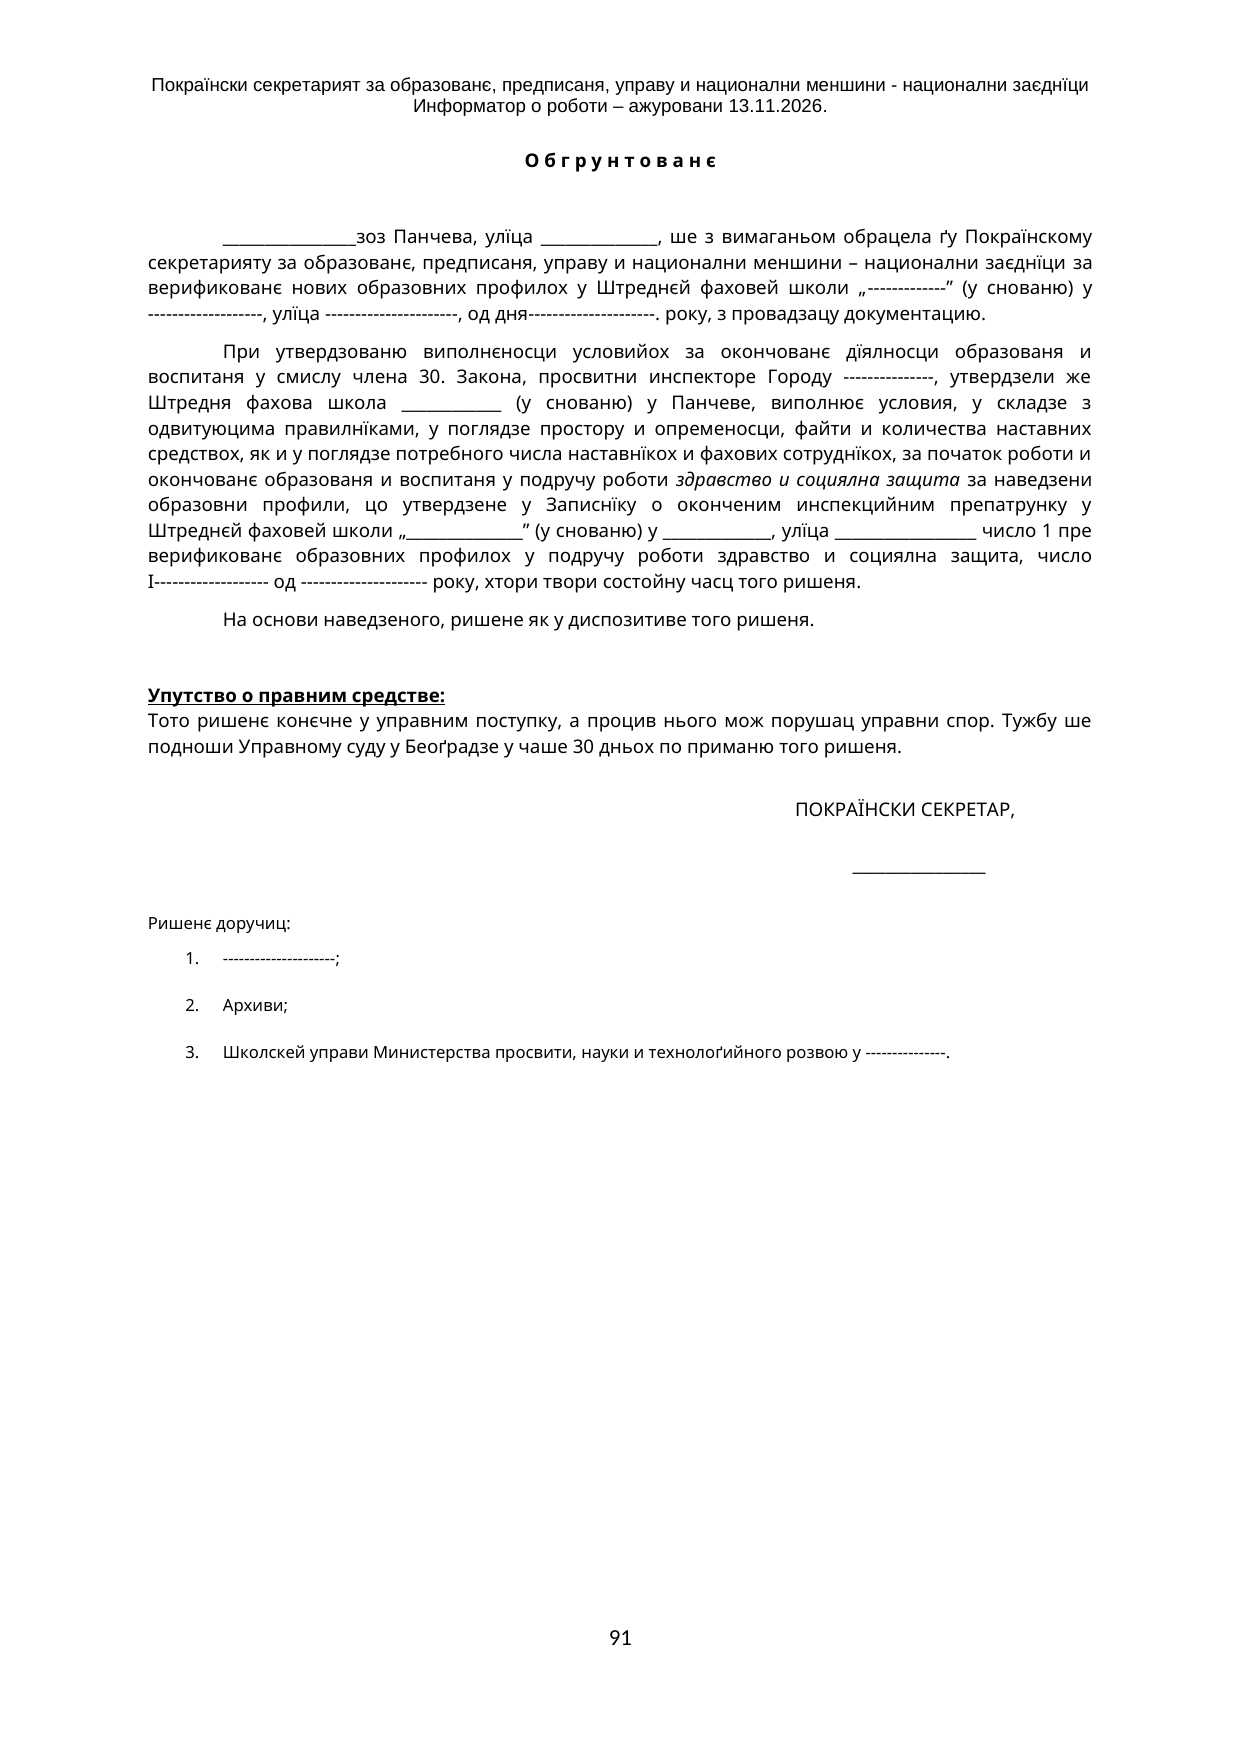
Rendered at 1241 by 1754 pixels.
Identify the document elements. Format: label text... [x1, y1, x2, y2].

text ________________зоз Панчева, улїца ______________, ше з вимаганьом обрацела ґу Покраїнскому секретарияту за образованє, предписаня, управу и национални меншини – национални заєднїци за верификованє нових образовних профилох у Штреднєй фаховей школи „-------------” (у снованю) у -------------------, улїца ----------------------, од дня---------------------. року, з провадзацу документацию. [148, 224, 1093, 326]
text На основи наведзеного, ришене як у диспозитиве того ришеня. [148, 606, 1093, 631]
text Упутство о правним средстве: [148, 682, 1093, 707]
text ПОКРАЇНСКИ СЕКРЕТАР, [148, 797, 1015, 822]
text Ришенє доручиц: [148, 912, 1093, 934]
text Тото ришенє конєчне у управним поступку, а процив нього мож порушац управни спор. Тужбу ше подноши Управному суду у Беоґрадзе у чаше 30 дньох по приманю того ришеня. [148, 707, 1093, 758]
list ---------------------; [185, 947, 1093, 969]
list Архиви; [185, 994, 1093, 1016]
text ________________ [823, 851, 1015, 876]
list Школскей управи Министерства просвити, науки и технолоґийного розвою у ---------------. [185, 1041, 1093, 1063]
text О б г р у н т о в а н є [148, 148, 1093, 173]
text При утвердзованю виполнєносци условийох за окончованє дїялносци образованя и воспитаня у смислу члена 30. Закона, просвитни инспекторе Городу ---------------, утвердзели же Штредня фахова школа ____________ (у снованю) у Панчеве, виполнює условия, у складзе з одвитуюцима правилнїками, у поглядзе простору и опременосци, файти и количества наставних средствох, як и у поглядзе потребного числа наставнїкох и фахових сотруднїкох, за початок роботи и окончованє образованя и воспитаня у подручу роботи здравство и социялна защита за наведзени образовни профили, цо утвердзене у Записнїку о оконченим инспекцийним препатрунку у Штреднєй фаховей школи „______________” (у снованю) у _____________, улїца _________________ число 1 пре верификованє образовних профилох у подручу роботи здравство и социялна защита, число I------------------- од --------------------- року, хтори твори состойну часц того ришеня. [148, 338, 1093, 593]
